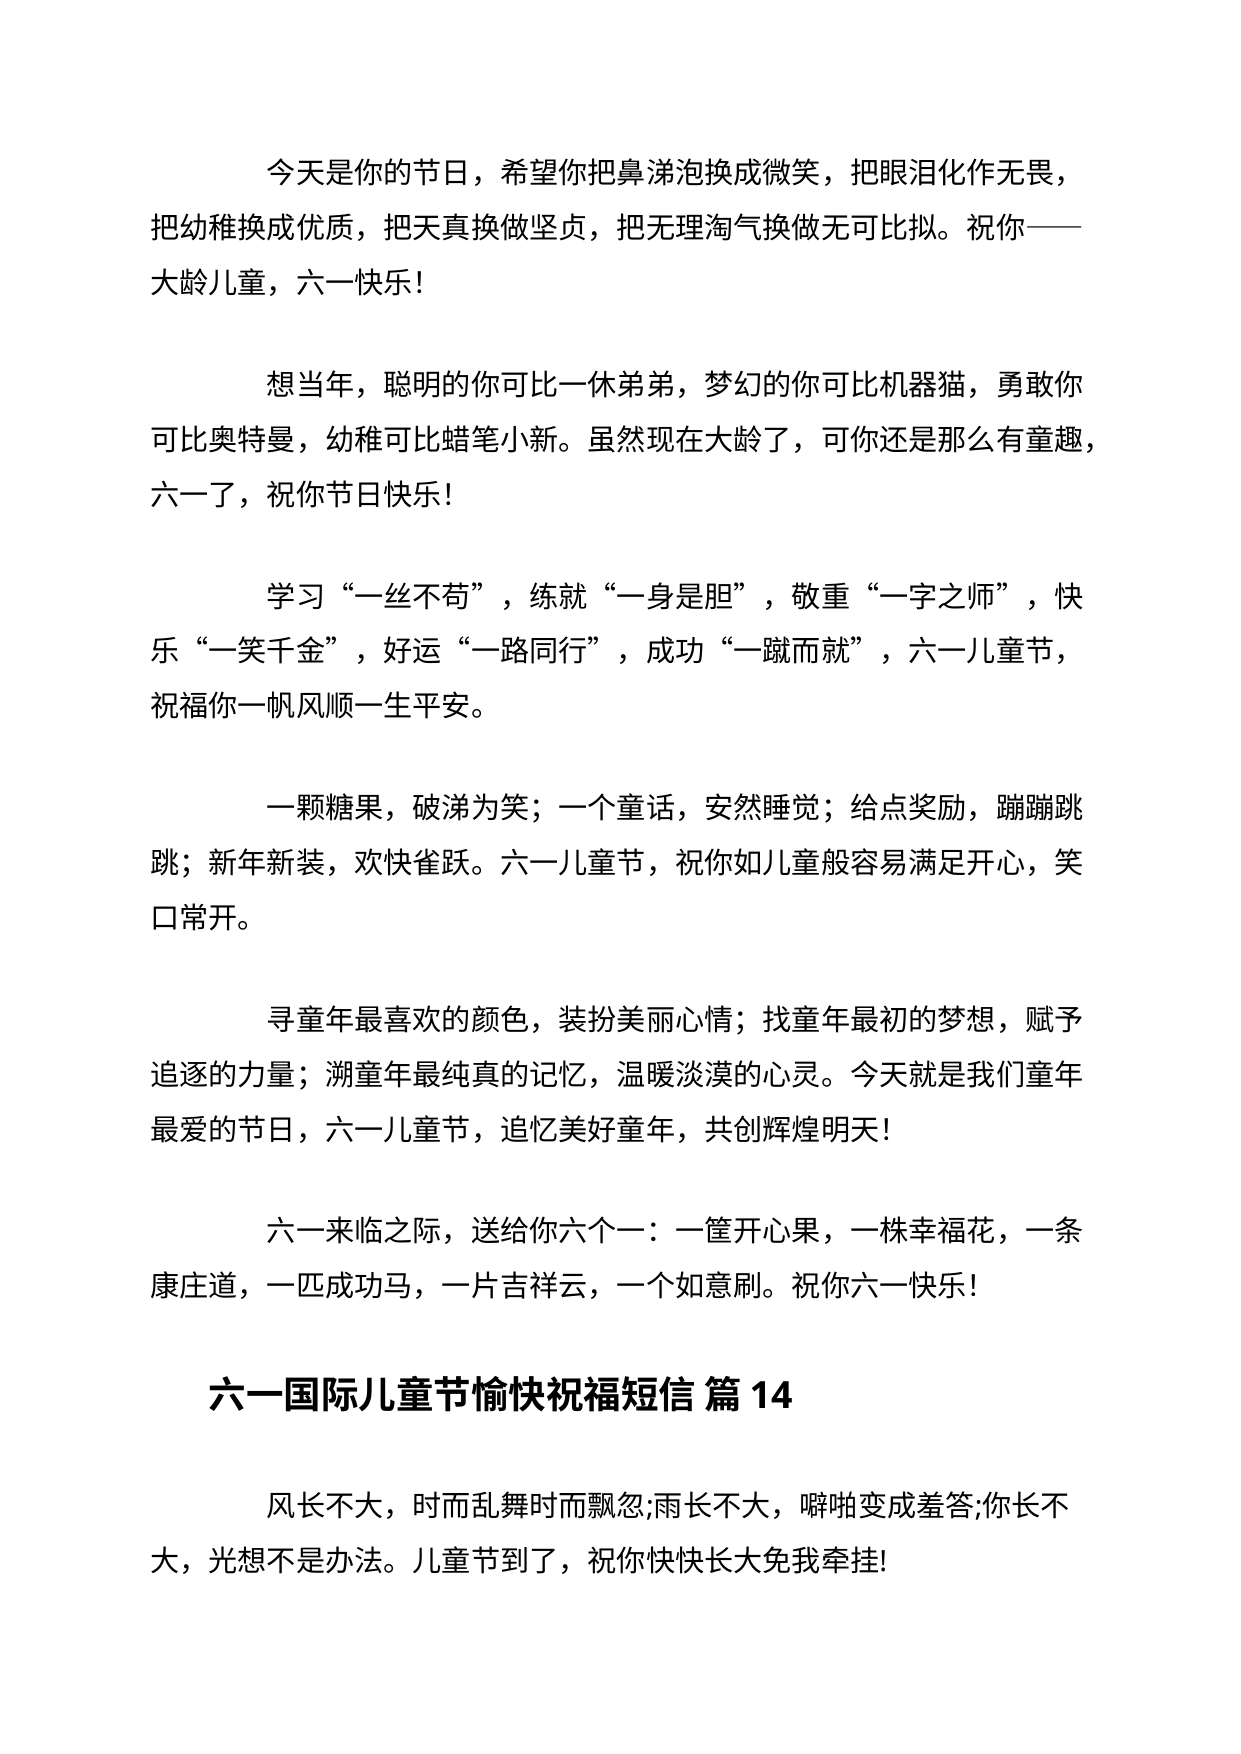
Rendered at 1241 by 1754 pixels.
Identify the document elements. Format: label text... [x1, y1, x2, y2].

text 寻童年最喜欢的颜色，装扮美丽心情；找童年最初的梦想，赋予追逐的力量；溯童年最纯真的记忆，温暖淡漠的心灵。今天就是我们童年最爱的节日，六一儿童节，追忆美好童年，共创辉煌明天！ [150, 996, 1090, 1148]
text 想当年，聪明的你可比一休弟弟，梦幻的你可比机器猫，勇敢你可比奥特曼，幼稚可比蜡笔小新。虽然现在大龄了，可你还是那么有童趣，六一了，祝你节日快乐！ [150, 362, 1090, 514]
text 风长不大，时而乱舞时而飘忽;雨长不大，噼啪变成羞答;你长不大，光想不是办法。儿童节到了，祝你快快长大免我牵挂! [150, 1482, 1090, 1579]
text 今天是你的节日，希望你把鼻涕泡换成微笑，把眼泪化作无畏，把幼稚换成优质，把天真换做坚贞，把无理淘气换做无可比拟。祝你——大龄儿童，六一快乐！ [150, 150, 1090, 302]
text 一颗糖果，破涕为笑；一个童话，安然睡觉；给点奖励，蹦蹦跳跳；新年新装，欢快雀跃。六一儿童节，祝你如儿童般容易满足开心，笑口常开。 [150, 785, 1090, 937]
text 学习“一丝不苟”，练就“一身是胆”，敬重“一字之师”，快乐“一笑千金”，好运“一路同行”，成功“一蹴而就”，六一儿童节，祝福你一帆风顺一生平安。 [150, 573, 1090, 725]
text 六一国际儿童节愉快祝福短信 篇14 [150, 1364, 1090, 1419]
text 六一来临之际，送给你六个一：一筐开心果，一株幸福花，一条康庄道，一匹成功马，一片吉祥云，一个如意刷。祝你六一快乐！ [150, 1208, 1090, 1305]
